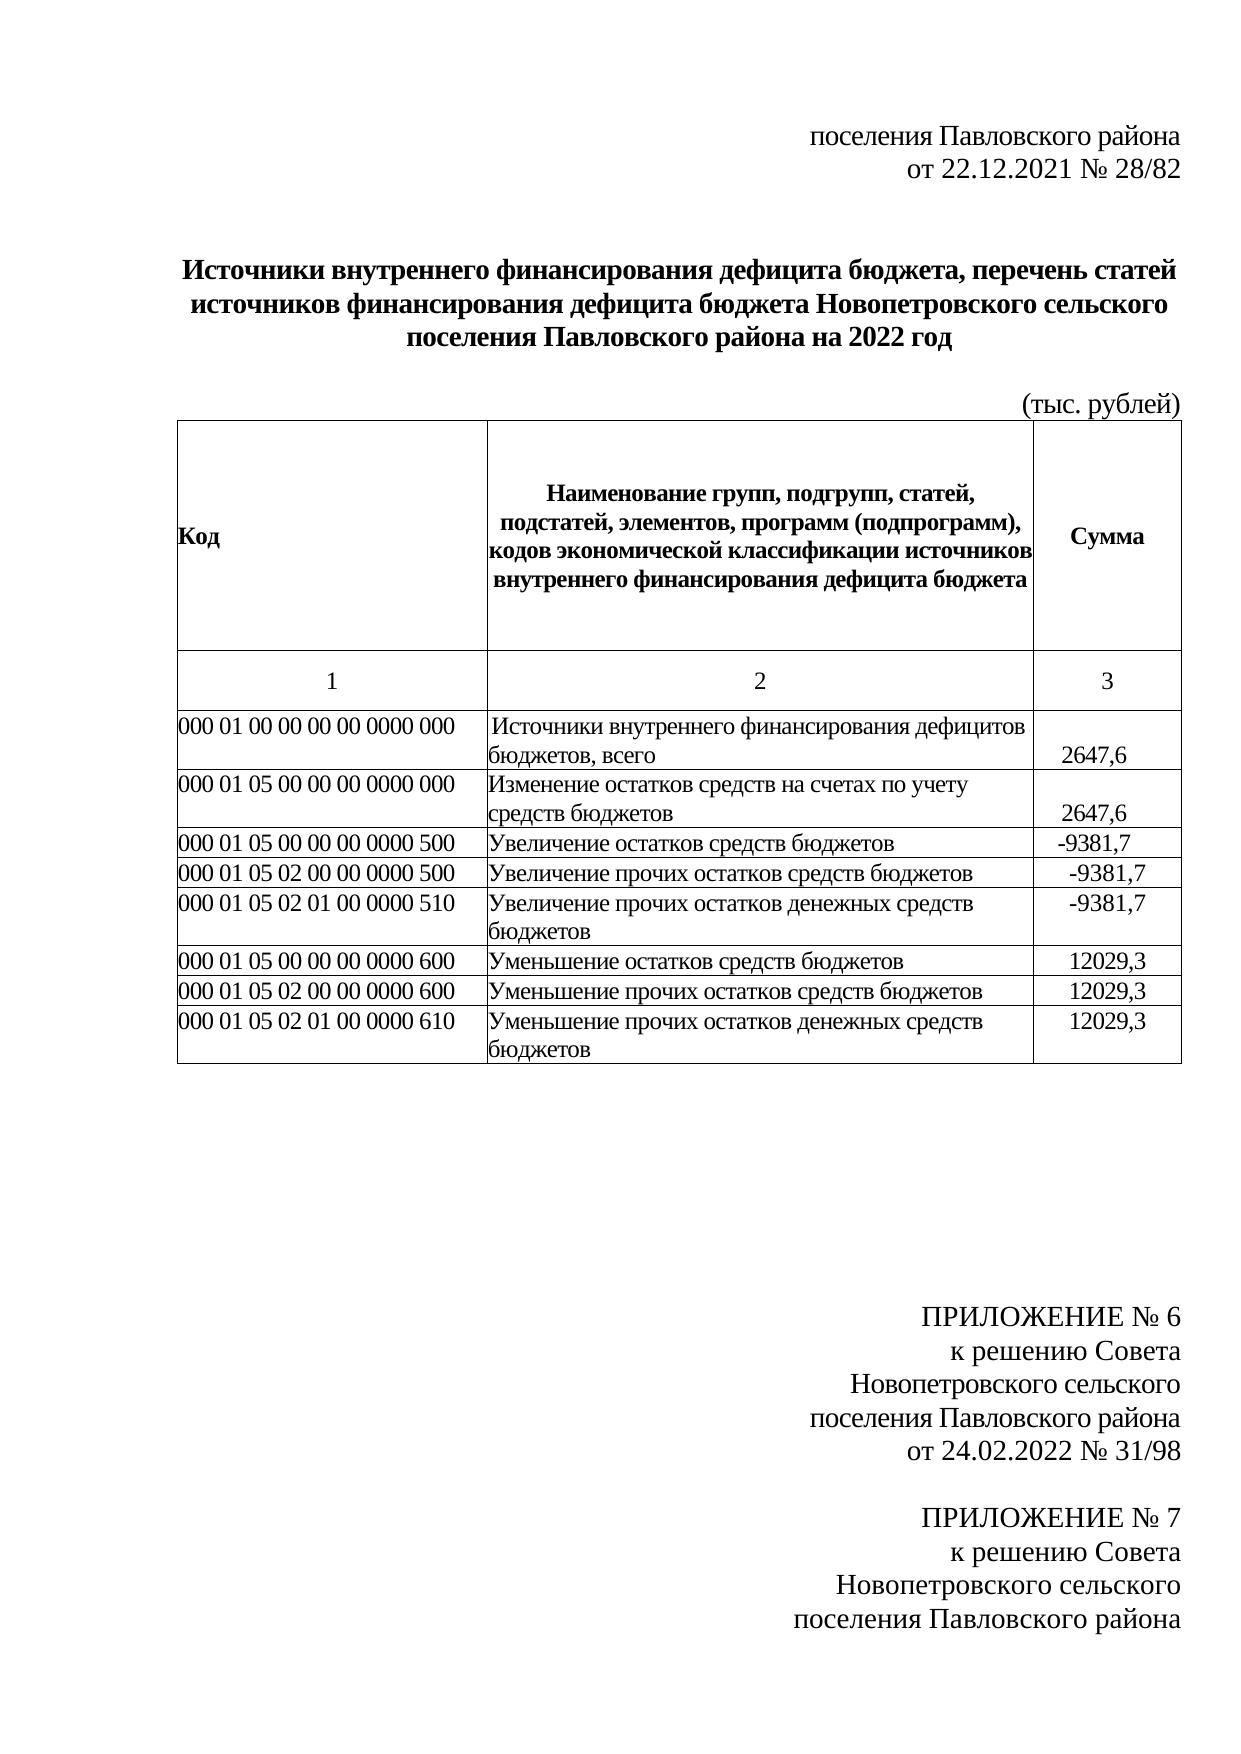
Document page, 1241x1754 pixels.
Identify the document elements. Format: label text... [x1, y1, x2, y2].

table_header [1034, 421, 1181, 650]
text поселения Павловского района [177, 118, 1181, 152]
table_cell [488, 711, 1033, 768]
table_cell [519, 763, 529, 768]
text Новопетровского сельского [177, 1366, 1181, 1400]
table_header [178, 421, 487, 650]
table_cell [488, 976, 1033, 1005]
text ПРИЛОЖЕНИЕ № 6 [177, 1299, 1181, 1333]
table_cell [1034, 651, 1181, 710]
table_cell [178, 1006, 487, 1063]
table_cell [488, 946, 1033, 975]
text ПРИЛОЖЕНИЕ № 7 [767, 1500, 1181, 1534]
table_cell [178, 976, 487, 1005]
text от 22.12.2021 № 28/82 [177, 152, 1181, 185]
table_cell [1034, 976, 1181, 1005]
text (тыс. рублей) [177, 386, 1181, 420]
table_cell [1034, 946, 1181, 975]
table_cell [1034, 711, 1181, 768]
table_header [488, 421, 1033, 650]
text к решению Совета [177, 1333, 1181, 1366]
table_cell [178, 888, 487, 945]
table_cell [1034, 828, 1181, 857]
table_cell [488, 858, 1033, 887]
text Источники внутреннего финансирования дефицита бюджета, перечень статей источников финансирования дефицита бюджета Новопетровского сельского поселения Павловского района на 2022 год [177, 252, 1181, 353]
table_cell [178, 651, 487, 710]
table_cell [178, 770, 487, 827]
text Новопетровского сельского [767, 1567, 1181, 1601]
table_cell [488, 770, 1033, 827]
text поселения Павловского района [177, 1400, 1181, 1433]
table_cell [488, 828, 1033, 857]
text к решению Совета [177, 1534, 1181, 1567]
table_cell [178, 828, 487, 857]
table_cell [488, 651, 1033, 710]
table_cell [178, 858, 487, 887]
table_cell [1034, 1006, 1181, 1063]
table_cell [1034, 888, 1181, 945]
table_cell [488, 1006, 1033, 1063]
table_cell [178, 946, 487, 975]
text от 24.02.2022 № 31/98 [177, 1433, 1181, 1467]
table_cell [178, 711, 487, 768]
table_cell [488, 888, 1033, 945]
text поселения Павловского района [177, 1601, 1181, 1634]
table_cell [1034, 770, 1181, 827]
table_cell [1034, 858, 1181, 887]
